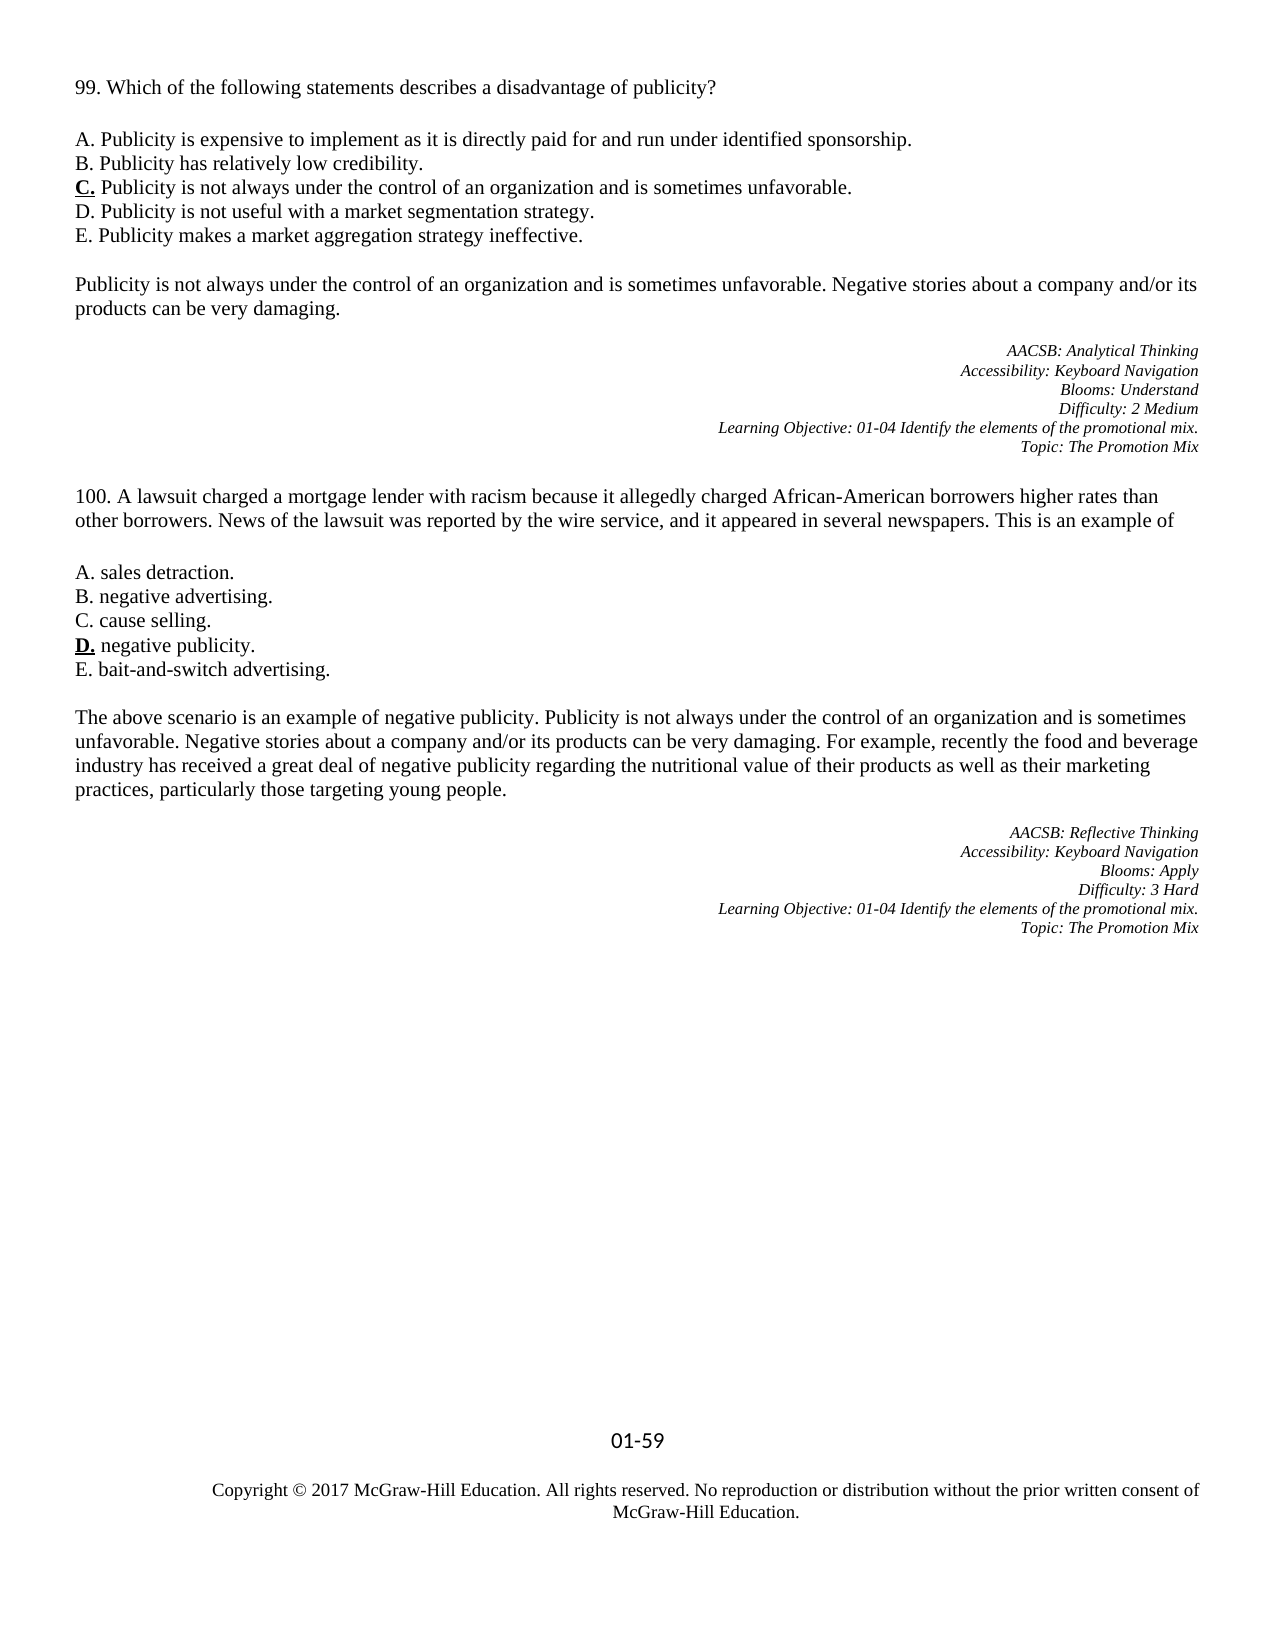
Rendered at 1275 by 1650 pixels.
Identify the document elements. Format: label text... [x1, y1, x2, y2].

text The above scenario is an example of negative publicity. Publicity is not always under the control of an organization and is sometimes unfavorable. Negative stories about a company and/or its products can be very damaging. For example, recently the food and beverage industry has received a great deal of negative publicity regarding the nutritional value of their products as well as their marketing practices, particularly those targeting young people. [75, 705, 1200, 801]
text 99. Which of the following statements describes a disadvantage of publicity? [75, 75, 1200, 127]
text A. Publicity is expensive to implement as it is directly paid for and run under identified sponsorship. B. Publicity has relatively low credibility. C. Publicity is not always under the control of an organization and is sometimes unfavorable. D. Publicity is not useful with a market segmentation strategy. E. Publicity makes a market aggregation strategy ineffective. [75, 127, 1200, 247]
text AACSB: Analytical Thinking Accessibility: Keyboard Navigation Blooms: Understand Difficulty: 2 Medium Learning Objective: 01-04 Identify the elements of the promotional mix. Topic: The Promotion Mix [75, 319, 1200, 484]
text Publicity is not always under the control of an organization and is sometimes unfavorable. Negative stories about a company and/or its products can be very damaging. [75, 271, 1200, 319]
text 100. A lawsuit charged a mortgage lender with racism because it allegedly charged African-American borrowers higher rates than other borrowers. News of the lawsuit was reported by the wire service, and it appeared in several newspapers. This is an example of [75, 484, 1200, 560]
text AACSB: Reflective Thinking Accessibility: Keyboard Navigation Blooms: Apply Difficulty: 3 Hard Learning Objective: 01-04 Identify the elements of the promotional mix. Topic: The Promotion Mix [75, 801, 1200, 966]
text A. sales detraction. B. negative advertising. C. cause selling. D. negative publicity. E. bait-and-switch advertising. [75, 560, 1200, 681]
